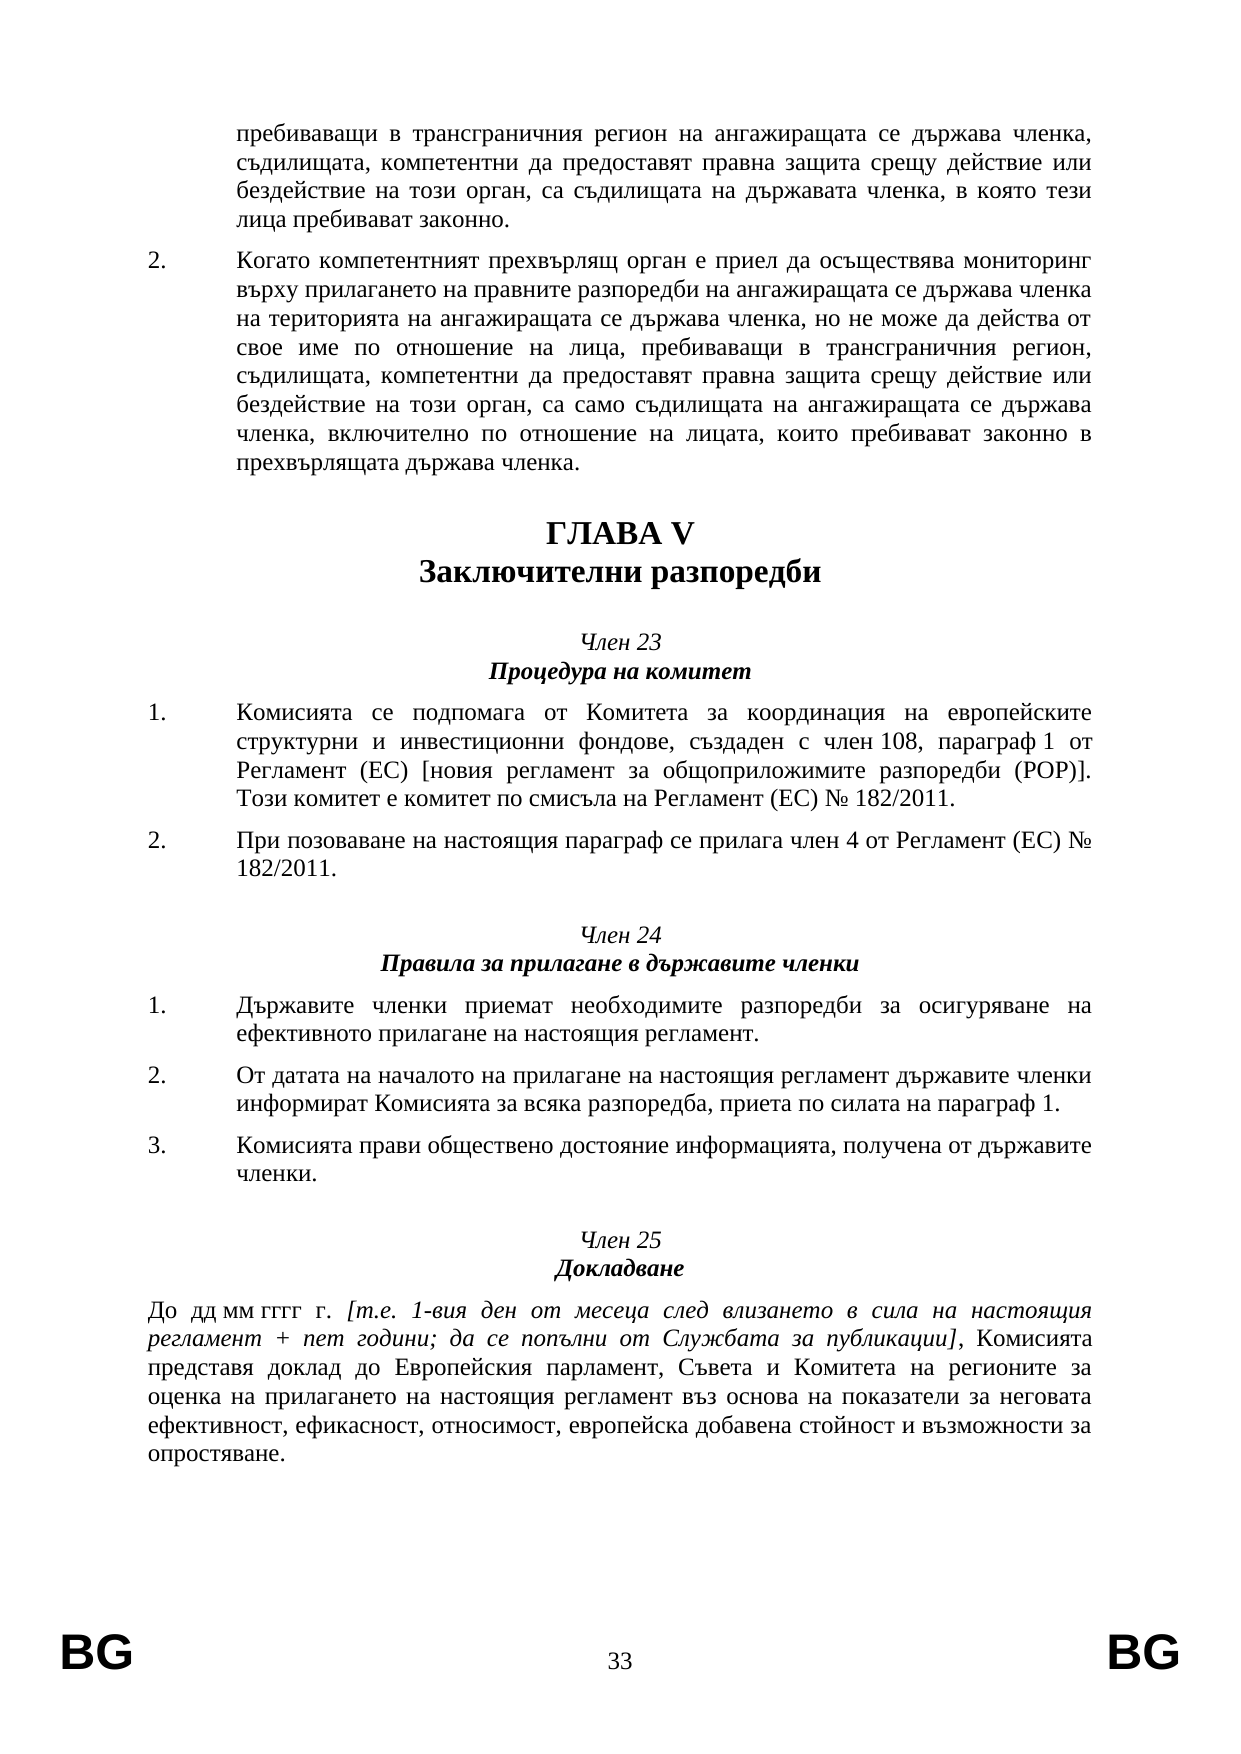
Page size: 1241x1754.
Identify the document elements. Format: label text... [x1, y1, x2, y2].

text 2. При позоваване на настоящия параграф се прилага член 4 от Регламент (ЕС) № 182/2011. [148, 825, 1093, 882]
text Член 23 Процедура на комитет [148, 627, 1093, 685]
text 1. Комисията се подпомага от Комитета за координация на европейските структурни и инвестиционни фондове, създаден с член 108, параграф 1 от Регламент (ЕС) [новия регламент за общоприложимите разпоредби (РОР)]. Този комитет е комитет по смисъла на Регламент (ЕС) № 182/2011. [148, 697, 1093, 812]
text 2. От датата на началото на прилагане на настоящия регламент държавите членки информират Комисията за всяка разпоредба, приета по силата на параграф 1. [148, 1060, 1093, 1117]
text 1. Държавите членки приемат необходимите разпоредби за осигуряване на ефективното прилагане на настоящия регламент. [148, 990, 1093, 1047]
text Член 24 Правила за прилагане в държавите членки [148, 920, 1093, 977]
text 3. Комисията прави обществено достояние информацията, получена от държавите членки. [148, 1130, 1093, 1187]
text Член 25 Докладване [148, 1225, 1093, 1282]
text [148, 118, 1093, 233]
text 2. Когато компетентният прехвърлящ орган е приел да осъществява мониторинг върху прилагането на правните разпоредби на ангажиращата се държава членка на територията на ангажиращата се държава членка, но не може да действа от свое име по отношение на лица, пребиваващи в трансграничния регион, съдилищата, компетентни да предоставят правна защита срещу действие или бездействие на този орган, са само съдилищата на ангажиращата се държава членка, включително по отношение на лицата, които пребивават законно в прехвърлящата държава членка. [148, 246, 1093, 476]
title ГЛАВА V Заключителни разпоредби [148, 513, 1093, 590]
text До дд мм гггг г. [т.е. 1-вия ден от месеца след влизането в сила на настоящия регламент + пет години; да се попълни от Службата за публикации], Комисията представя доклад до Европейския парламент, Съвета и Комитета на регионите за оценка на прилагането на настоящия регламент въз основа на показатели за неговата ефективност, ефикасност, относимост, европейска добавена стойност и възможности за опростяване. [148, 1295, 1093, 1467]
